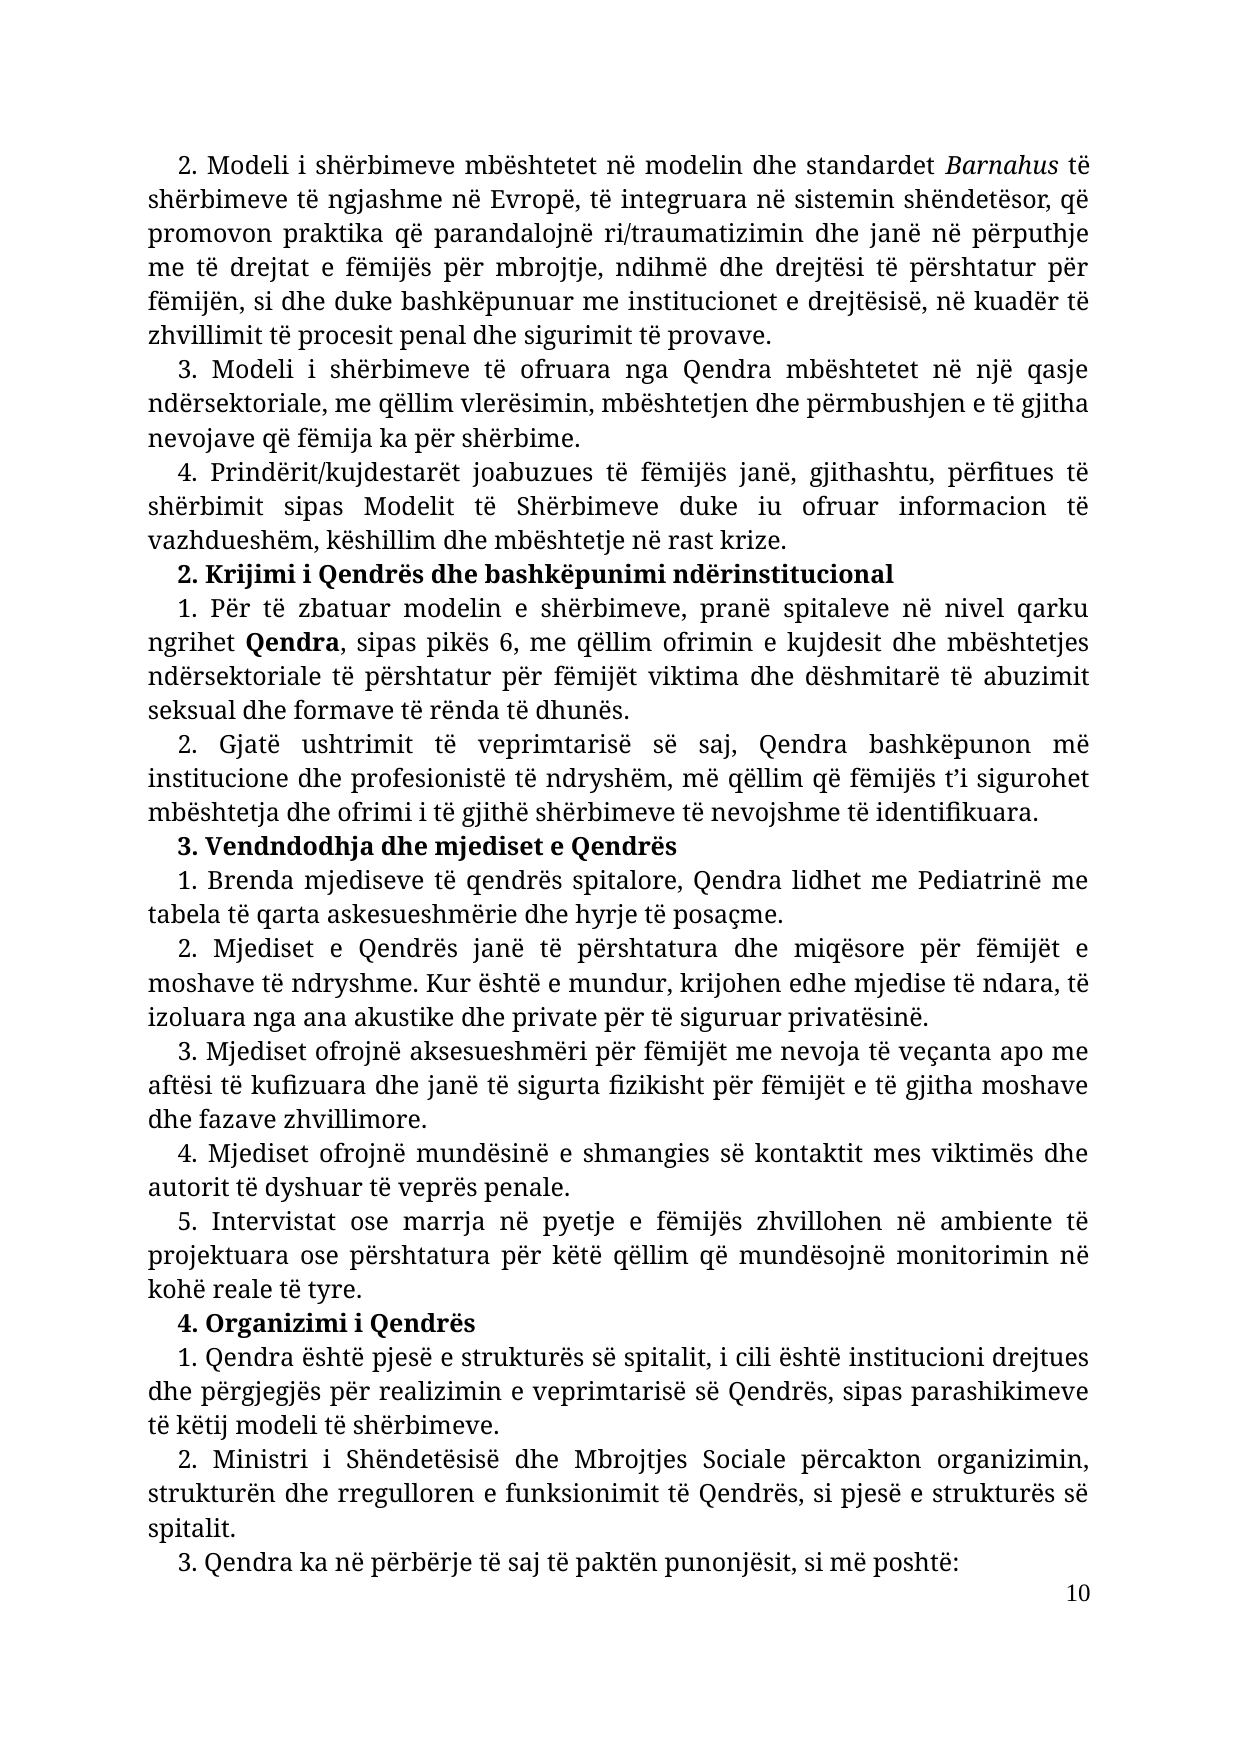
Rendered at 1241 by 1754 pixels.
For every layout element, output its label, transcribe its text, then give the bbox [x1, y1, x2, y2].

text 2. Modeli i shërbimeve mbështetet në modelin dhe standardet Barnahus të shërbimeve të ngjashme në Evropë, të integruara në sistemin shëndetësor, që promovon praktika që parandalojnë ri/traumatizimin dhe janë në përputhje me të drejtat e fëmijës për mbrojtje, ndihmë dhe drejtësi të përshtatur për fëmijën, si dhe duke bashkëpunuar me institucionet e drejtësisë, në kuadër të zhvillimit të procesit penal dhe sigurimit të provave. [148, 148, 1090, 352]
text 3. Mjediset ofrojnë aksesueshmëri për fëmijët me nevoja të veçanta apo me aftësi të kufizuara dhe janë të sigurta fizikisht për fëmijët e të gjitha moshave dhe fazave zhvillimore. [148, 1033, 1090, 1136]
text 4. Prindërit/kujdestarët joabuzues të fëmijës janë, gjithashtu, përfitues të shërbimit sipas Modelit të Shërbimeve duke iu ofruar informacion të vazhdueshëm, këshillim dhe mbështetje në rast krize. [148, 454, 1090, 556]
text 4. Organizimi i Qendrës [148, 1306, 1090, 1340]
text 3. Modeli i shërbimeve të ofruara nga Qendra mbështetet në një qasje ndërsektoriale, me qëllim vlerësimin, mbështetjen dhe përmbushjen e të gjitha nevojave që fëmija ka për shërbime. [148, 352, 1090, 454]
text 2. Gjatë ushtrimit të veprimtarisë së saj, Qendra bashkëpunon më institucione dhe profesionistë të ndryshëm, më qëllim që fëmijës t’i sigurohet mbështetja dhe ofrimi i të gjithë shërbimeve të nevojshme të identifikuara. [148, 727, 1090, 829]
text 3. Qendra ka në përbërje të saj të paktën punonjësit, si më poshtë: [148, 1544, 1090, 1578]
text 2. Ministri i Shëndetësisë dhe Mbrojtjes Sociale përcakton organizimin, strukturën dhe rregulloren e funksionimit të Qendrës, si pjesë e strukturës së spitalit. [148, 1442, 1090, 1544]
text 1. Për të zbatuar modelin e shërbimeve, pranë spitaleve në nivel qarku ngrihet Qendra, sipas pikës 6, me qëllim ofrimin e kujdesit dhe mbështetjes ndërsektoriale të përshtatur për fëmijët viktima dhe dëshmitarë të abuzimit seksual dhe formave të rënda të dhunës. [148, 591, 1090, 727]
text 4. Mjediset ofrojnë mundësinë e shmangies së kontaktit mes viktimës dhe autorit të dyshuar të veprës penale. [148, 1136, 1090, 1204]
text 3. Vendndodhja dhe mjediset e Qendrës [148, 829, 1090, 863]
text 2. Mjediset e Qendrës janë të përshtatura dhe miqësore për fëmijët e moshave të ndryshme. Kur është e mundur, krijohen edhe mjedise të ndara, të izoluara nga ana akustike dhe private për të siguruar privatësinë. [148, 931, 1090, 1033]
text 1. Qendra është pjesë e strukturës së spitalit, i cili është institucioni drejtues dhe përgjegjës për realizimin e veprimtarisë së Qendrës, sipas parashikimeve të këtij modeli të shërbimeve. [148, 1340, 1090, 1442]
text 5. Intervistat ose marrja në pyetje e fëmijës zhvillohen në ambiente të projektuara ose përshtatura për këtë qëllim që mundësojnë monitorimin në kohë reale të tyre. [148, 1204, 1090, 1306]
text 2. Krijimi i Qendrës dhe bashkëpunimi ndërinstitucional [148, 556, 1090, 591]
text 1. Brenda mjediseve të qendrës spitalore, Qendra lidhet me Pediatrinë me tabela të qarta askesueshmërie dhe hyrje të posaçme. [148, 863, 1090, 931]
